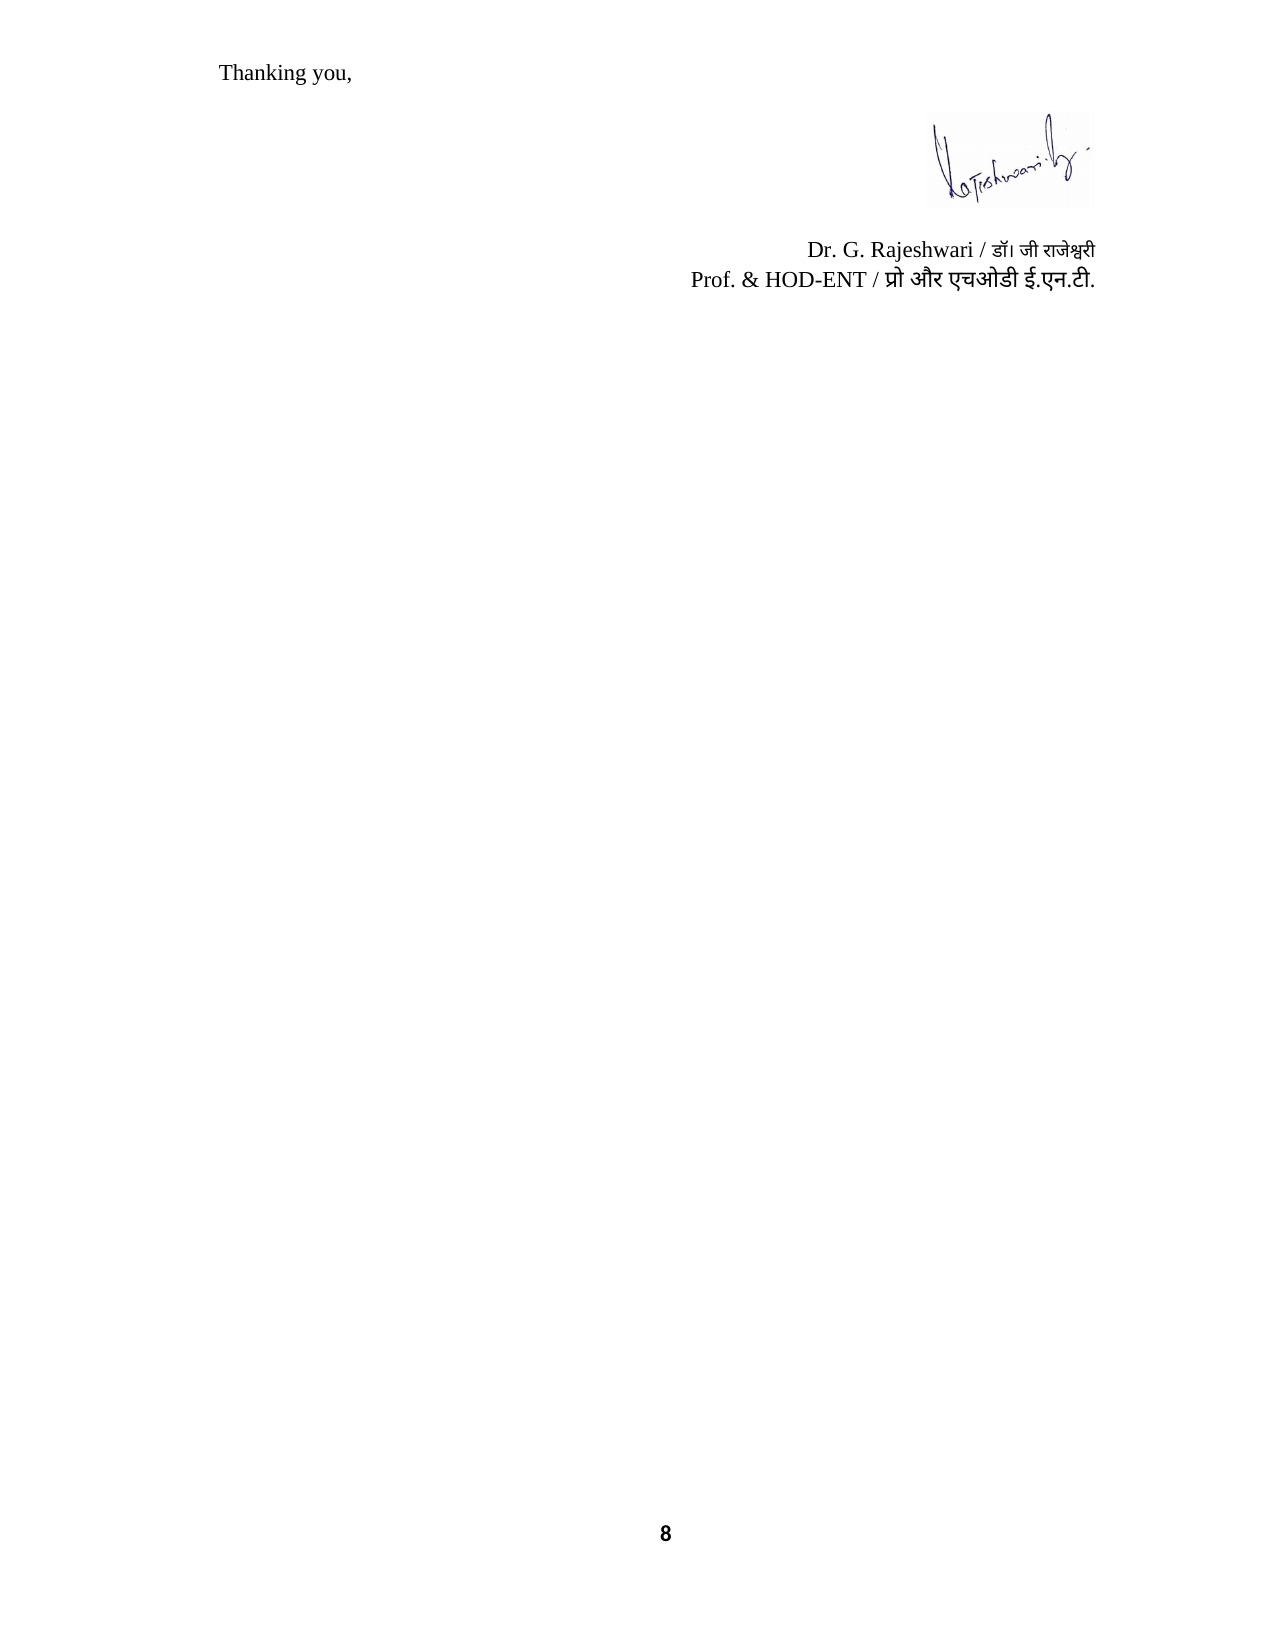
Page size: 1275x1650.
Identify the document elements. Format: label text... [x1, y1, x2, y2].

text Dr. G. Rajeshwari / डॉ। जी राजेश्वरी [150, 236, 1095, 265]
text Prof. & HOD-ENT / प्रो और एचओडी ई.एन.टी. [150, 265, 1095, 297]
picture [927, 111, 1096, 209]
text Thanking you, [150, 59, 1095, 86]
